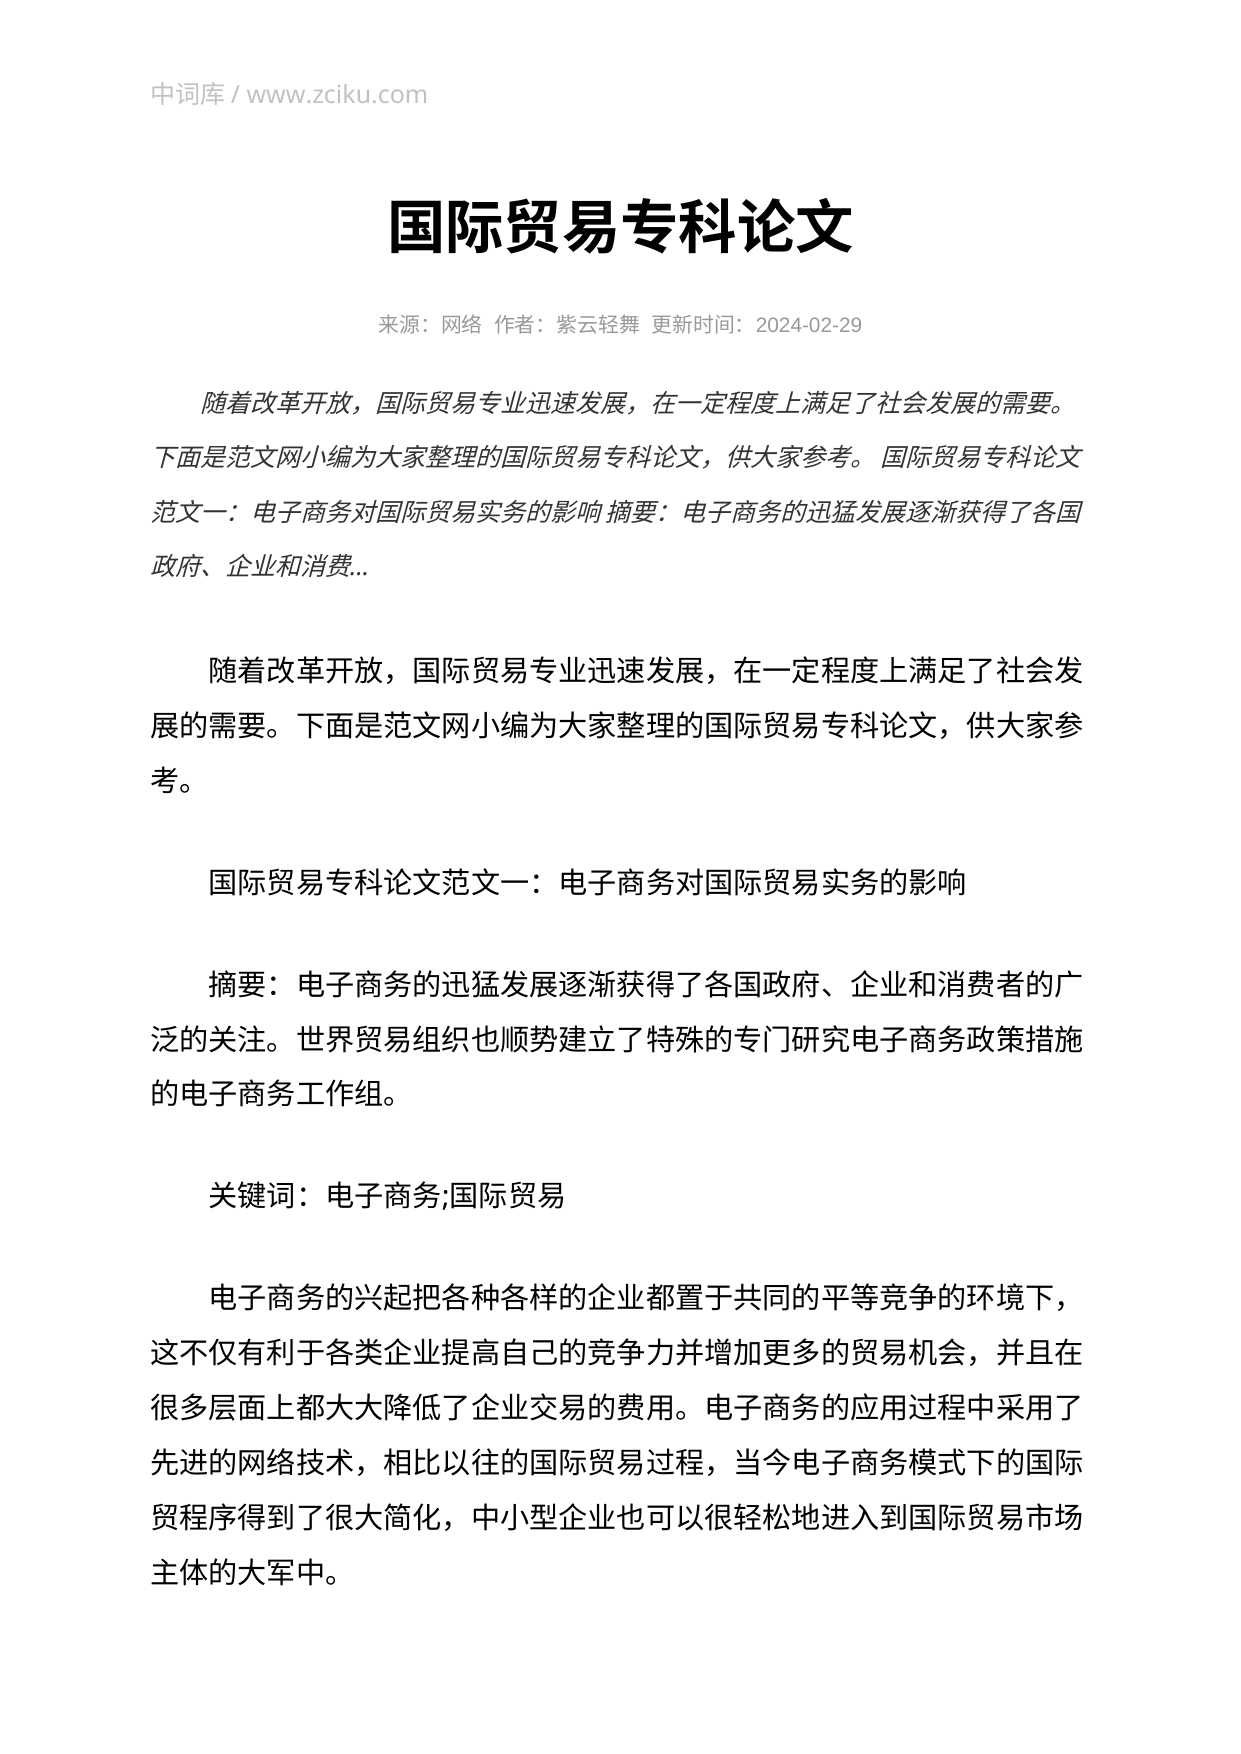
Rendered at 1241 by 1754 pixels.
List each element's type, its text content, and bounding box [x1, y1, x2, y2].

text 关键词：电子商务;国际贸易 [150, 1173, 1090, 1215]
text 随着改革开放，国际贸易专业迅速发展，在一定程度上满足了社会发展的需要。下面是范文网小编为大家整理的国际贸易专科论文，供大家参考。 国际贸易专科论文范文一：电子商务对国际贸易实务的影响 摘要：电子商务的迅猛发展逐渐获得了各国政府、企业和消费... [150, 383, 1090, 583]
text 电子商务的兴起把各种各样的企业都置于共同的平等竞争的环境下，这不仅有利于各类企业提高自己的竞争力并增加更多的贸易机会，并且在很多层面上都大大降低了企业交易的费用。电子商务的应用过程中采用了先进的网络技术，相比以往的国际贸易过程，当今电子商务模式下的国际贸程序得到了很大简化，中小型企业也可以很轻松地进入到国际贸易市场主体的大军中。 [150, 1275, 1090, 1591]
text 随着改革开放，国际贸易专业迅速发展，在一定程度上满足了社会发展的需要。下面是范文网小编为大家整理的国际贸易专科论文，供大家参考。 [150, 648, 1090, 800]
text 来源：网络 作者：紫云轻舞 更新时间：2024-02-29 [150, 313, 1090, 337]
text 国际贸易专科论文范文一：电子商务对国际贸易实务的影响 [150, 859, 1090, 902]
text 摘要：电子商务的迅猛发展逐渐获得了各国政府、企业和消费者的广泛的关注。世界贸易组织也顺势建立了特殊的专门研究电子商务政策措施的电子商务工作组。 [150, 961, 1090, 1113]
subtitle 国际贸易专科论文 [150, 181, 1090, 266]
